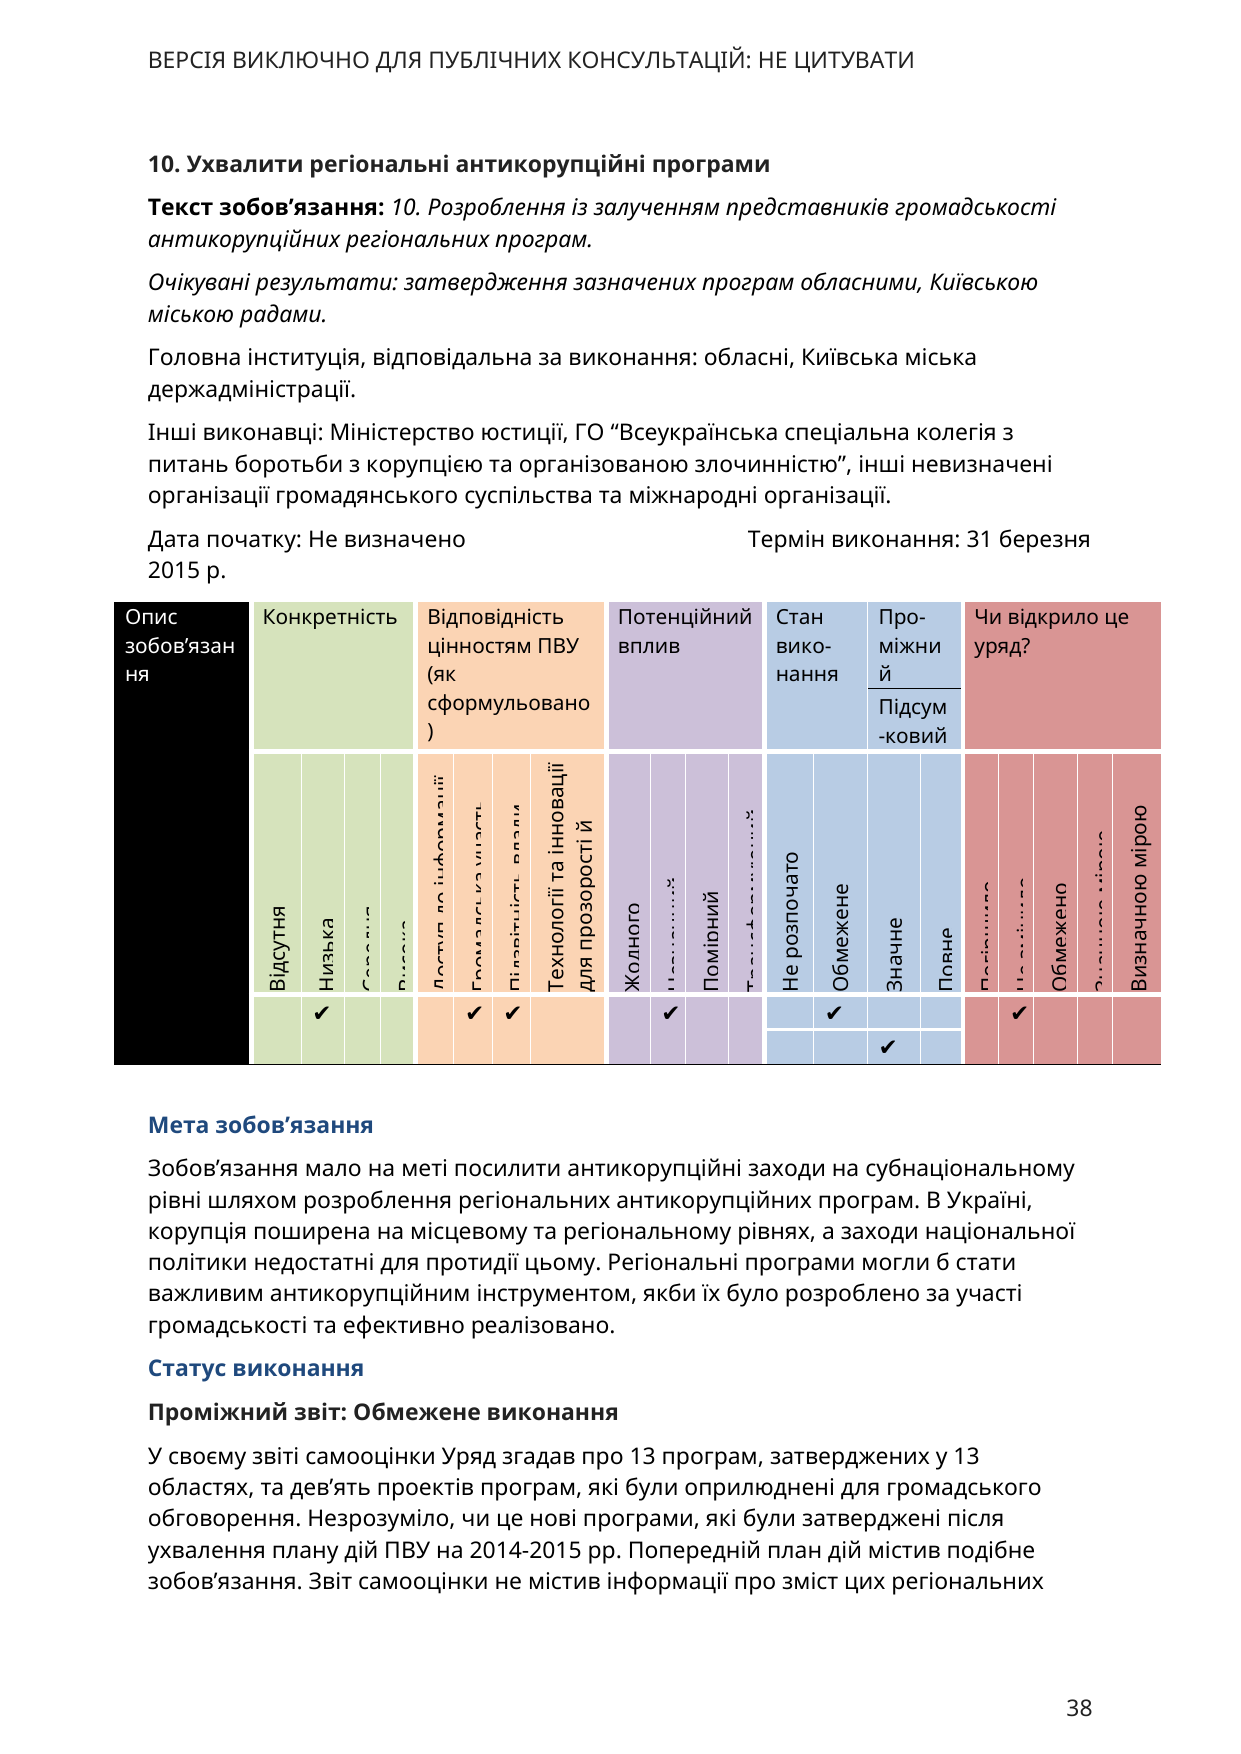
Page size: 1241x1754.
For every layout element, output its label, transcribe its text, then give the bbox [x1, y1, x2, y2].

table_cell ✔ [999, 997, 1033, 1064]
text 10. Ухвалити регіональні антикорупційні програми [148, 148, 1093, 179]
table_cell [965, 997, 998, 1064]
table_cell Громадська участь [454, 754, 492, 992]
table_header Чи відкрило це уряд? [965, 602, 1161, 749]
table_header Стан вико-нання [767, 602, 867, 749]
text Головна інституція, відповідальна за виконання: обласні, Київська міська держадміністрації. [148, 341, 1093, 404]
table_cell Погіршило [965, 754, 998, 992]
subtitle Статус виконання [148, 1352, 1093, 1384]
text Дата початку: Не визначено Термін виконання: 31 березня 2015 р. [148, 523, 1093, 585]
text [148, 1440, 1093, 1596]
text Зобов’язання мало на меті посилити антикорупційні заходи на субнаціональному рівні шляхом розроблення регіональних антикорупційних програм. В Україні, корупція поширена на місцевому та регіональному рівнях, а заходи національної політики недостатні для протидії цьому. Регіональні програми могли б стати важливим антикорупційним інструментом, якби їх було розроблено за участі громадськості та ефективно реалізовано. [148, 1152, 1093, 1340]
table_cell ✔ [651, 997, 685, 1064]
table_cell ✔ [868, 1031, 920, 1064]
table_cell Повне [921, 754, 961, 992]
text Текст зобов’язання: 10. Розроблення із залученням представників громадськості антикорупційних регіональних програм. [148, 191, 1093, 254]
table_header Опис зобов’язання [114, 602, 249, 1064]
table_cell Обмежене [814, 754, 867, 992]
table_cell Не розпочато [767, 754, 813, 992]
table_cell Обмежено [1034, 754, 1077, 992]
table_cell ✔ [814, 997, 867, 1028]
table_cell Висока [381, 754, 413, 992]
table_cell Середня [345, 754, 380, 992]
table_cell [686, 997, 728, 1064]
table_cell Підзвітність влади [493, 754, 530, 992]
table_cell [767, 997, 813, 1028]
table_cell Підсум-ковий [868, 689, 961, 749]
table_cell Відсутня [254, 754, 301, 992]
table_cell Значне [868, 754, 920, 992]
table_cell Незначний [651, 754, 685, 992]
text Проміжний звіт: Обмежене виконання [148, 1396, 1093, 1427]
table_cell [1034, 997, 1077, 1064]
subtitle Мета зобов’язання [148, 1109, 1093, 1140]
table_cell [1078, 997, 1112, 1064]
text Очікувані результати: затвердження зазначених програм обласними, Київською міською радами. [148, 266, 1093, 329]
table_cell [531, 997, 604, 1064]
table_cell [729, 997, 762, 1064]
table_cell ✔ [493, 997, 530, 1064]
table_cell [381, 997, 413, 1064]
text Інші виконавці: Міністерство юстиції, ГО “Всеукраїнська спеціальна колегія з питань боротьби з корупцією та організованою злочинністю”, інші невизначені організації громадянського суспільства та міжнародні організації. [148, 416, 1093, 510]
table_header Конкретність [254, 602, 413, 749]
table_cell [814, 1031, 867, 1064]
table_header Про-міжний [868, 602, 961, 688]
table_cell [345, 997, 380, 1064]
table_cell [1113, 997, 1161, 1064]
table_cell Доступ до інформації [418, 754, 453, 992]
table_cell Визначною мірою [1113, 754, 1161, 992]
table_cell Трансформуючий [729, 754, 762, 992]
table_header Відповідність цінностям ПВУ (як сформульовано) [418, 602, 604, 749]
table_cell [418, 997, 453, 1064]
table_cell [868, 997, 920, 1028]
table_cell ✔ [454, 997, 492, 1064]
table_cell Низька [302, 754, 344, 992]
table_cell Помірний [686, 754, 728, 992]
table_cell [609, 997, 650, 1064]
table_cell Не змінило [999, 754, 1033, 992]
table_cell [767, 1031, 813, 1064]
table_cell Значною мірою [1078, 754, 1112, 992]
table_cell ✔ [302, 997, 344, 1064]
table_cell Жодного [609, 754, 650, 992]
table_cell [254, 997, 301, 1064]
table_header Потенційний вплив [609, 602, 762, 749]
table_cell [921, 1031, 961, 1064]
table_cell [921, 997, 961, 1028]
table_cell Технології та інновації для прозорості й підзвітності [531, 754, 604, 992]
